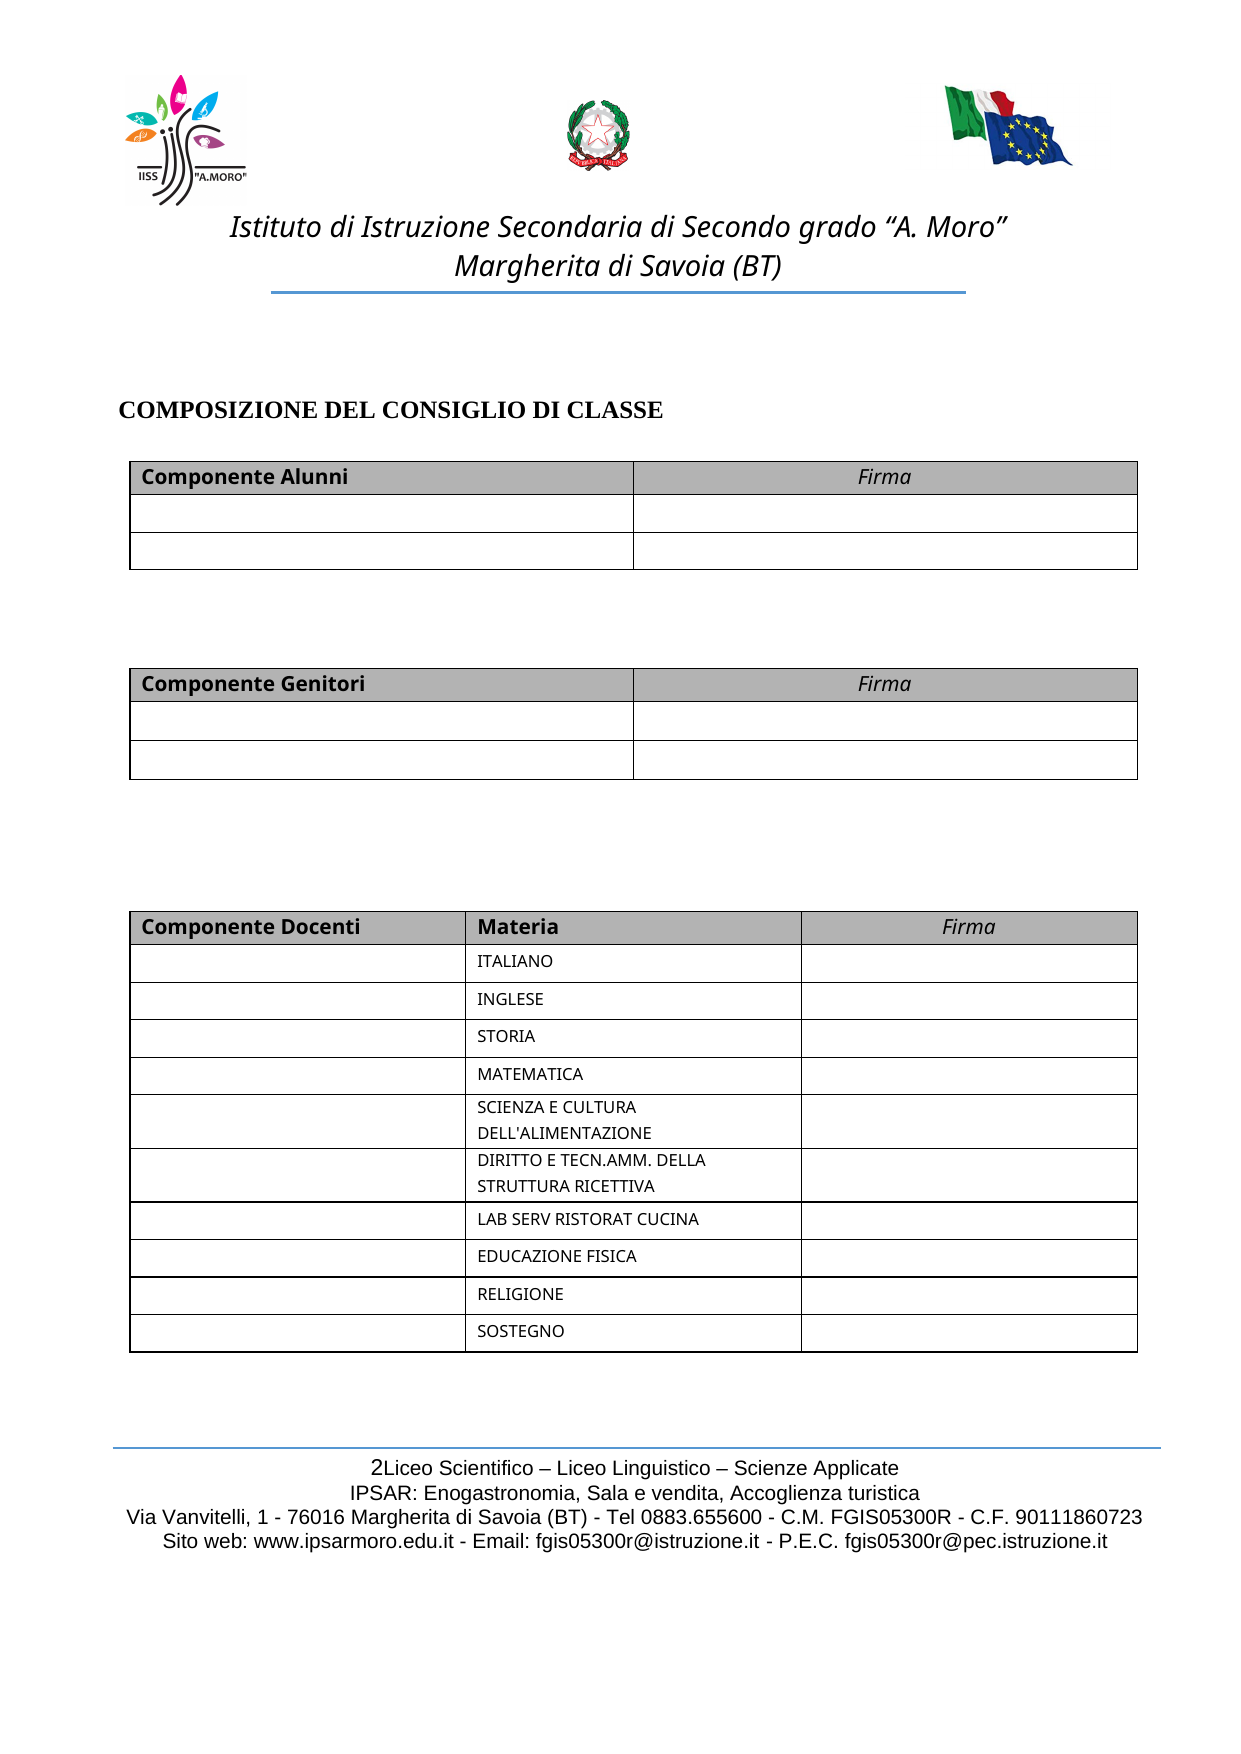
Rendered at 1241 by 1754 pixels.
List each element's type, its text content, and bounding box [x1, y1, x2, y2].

table_cell [802, 1203, 1137, 1239]
table_cell MATEMATICA [466, 1058, 801, 1094]
picture [905, 83, 1110, 170]
table_header Firma [634, 462, 1137, 494]
table_header Componente Docenti [131, 912, 465, 944]
table_cell [131, 741, 633, 779]
table_header Materia [466, 912, 801, 944]
table_cell INGLESE [466, 983, 801, 1019]
table_cell EDUCAZIONE FISICA [466, 1240, 801, 1276]
table_cell [802, 1058, 1137, 1094]
table_cell [802, 983, 1137, 1019]
table_cell [131, 702, 633, 740]
table_cell [131, 945, 465, 982]
table_cell [802, 1149, 1137, 1201]
table_cell ITALIANO [466, 945, 801, 982]
picture [125, 75, 247, 206]
table_cell [634, 702, 1137, 740]
table_cell [634, 495, 1137, 532]
table_cell [131, 1315, 465, 1351]
table_cell [131, 1278, 465, 1314]
table_cell [802, 945, 1137, 982]
table_cell [802, 1020, 1137, 1057]
picture [567, 100, 630, 171]
table_cell [131, 1020, 465, 1057]
table_header Componente Genitori [131, 669, 633, 701]
table_cell [802, 1240, 1137, 1276]
table_cell RELIGIONE [466, 1278, 801, 1314]
table_cell [131, 1240, 465, 1276]
table_header Firma [634, 669, 1137, 701]
table_cell [634, 741, 1137, 779]
table_cell [131, 1149, 465, 1201]
table_cell [802, 1278, 1137, 1314]
table_cell [802, 1095, 1137, 1148]
table_header Componente Alunni [131, 462, 633, 494]
table_header Firma [802, 912, 1137, 944]
table_cell SOSTEGNO [466, 1315, 801, 1351]
table_cell [131, 495, 633, 532]
table_cell DIRITTO E TECN.AMM. DELLA STRUTTURA RICETTIVA [466, 1149, 801, 1201]
table_cell [131, 1095, 465, 1148]
table_cell [802, 1315, 1137, 1351]
table_cell [634, 533, 1137, 569]
text COMPOSIZIONE DEL CONSIGLIO DI CLASSE [118, 395, 1152, 424]
table_cell [131, 1203, 465, 1239]
table_cell [131, 983, 465, 1019]
table_cell [131, 1058, 465, 1094]
table_cell SCIENZA E CULTURA DELL'ALIMENTAZIONE [466, 1095, 801, 1148]
table_cell LAB SERV RISTORAT CUCINA [466, 1203, 801, 1239]
table_cell [131, 533, 633, 569]
table_cell STORIA [466, 1020, 801, 1057]
